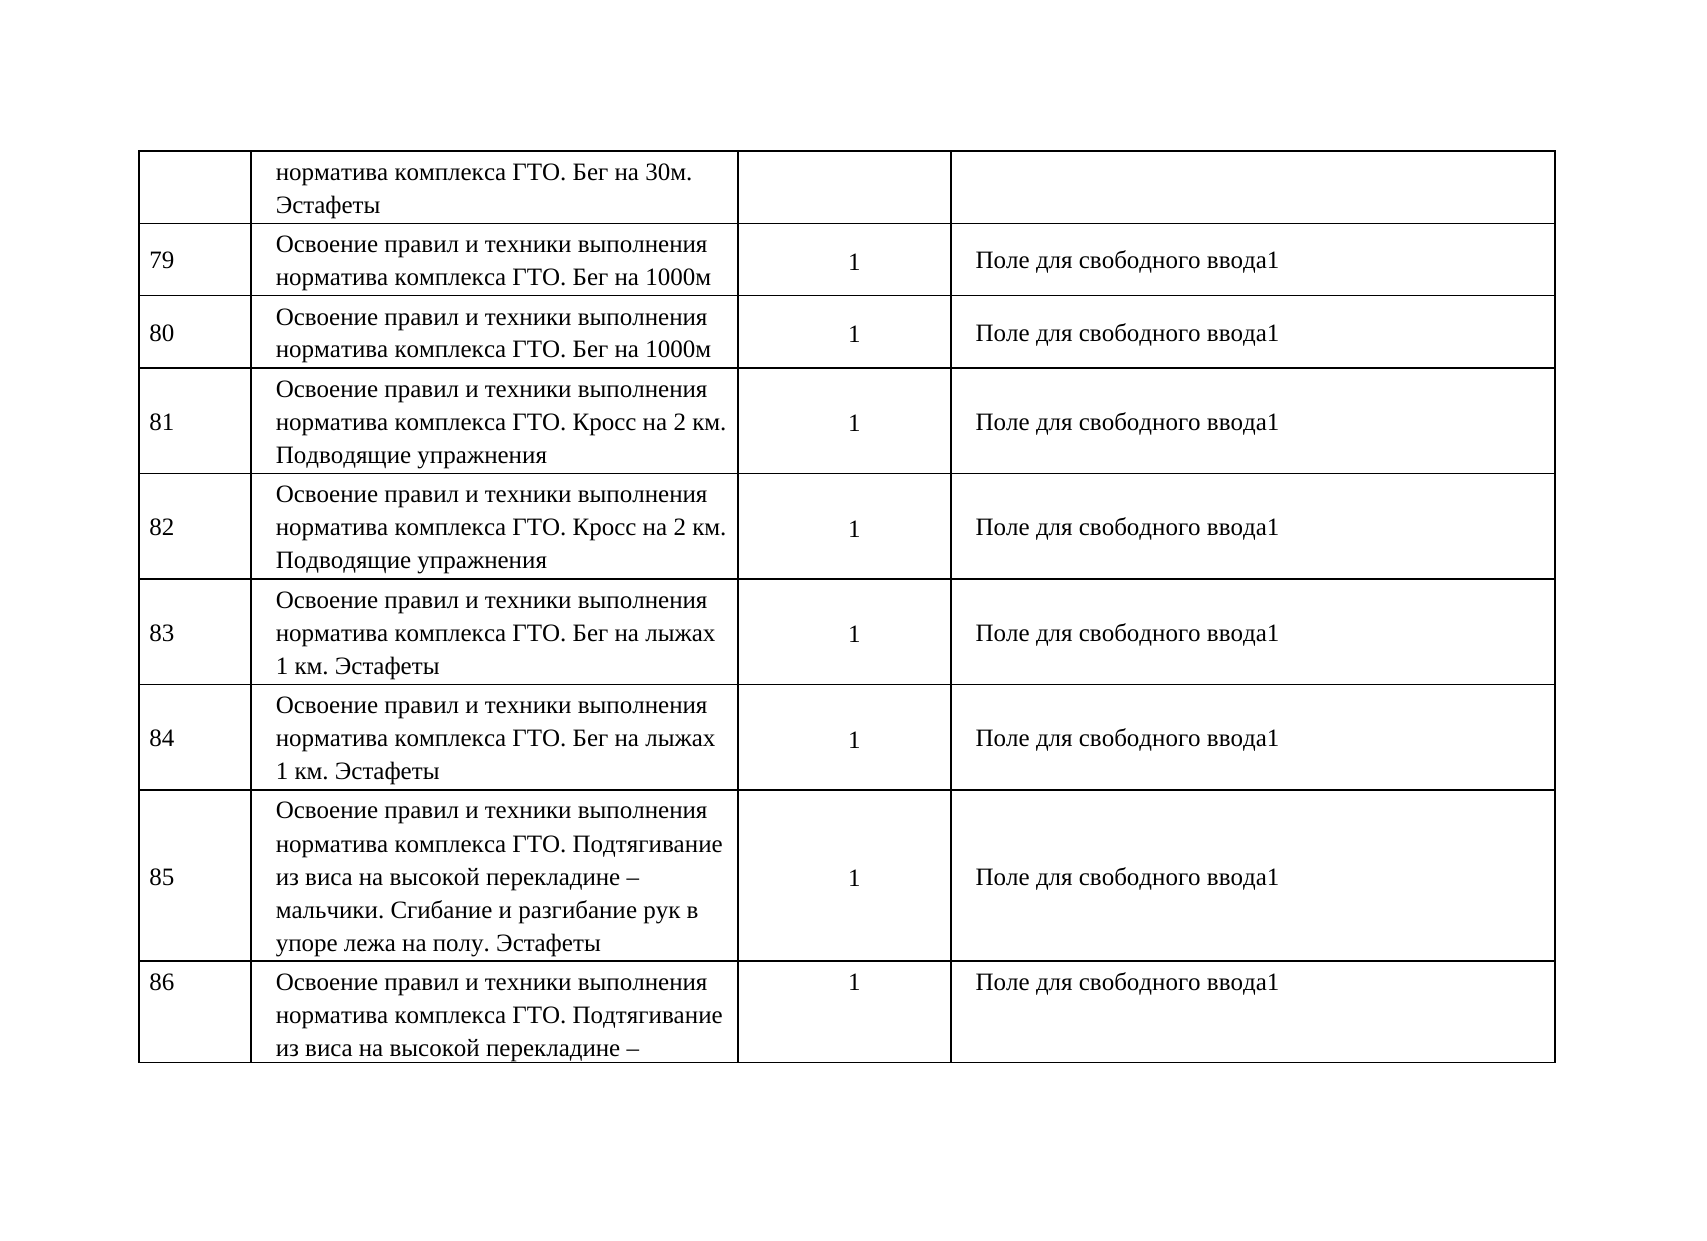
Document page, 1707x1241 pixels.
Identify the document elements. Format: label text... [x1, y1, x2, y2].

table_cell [952, 152, 1554, 222]
table_cell 1 [739, 474, 950, 578]
table_cell Освоение правил и техники выполнения норматива комплекса ГТО. Бег на лыжах 1 км. Эстафеты [252, 580, 737, 683]
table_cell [252, 962, 737, 1062]
table_cell Поле для свободного ввода1 [952, 369, 1554, 473]
table_cell Поле для свободного ввода1 [952, 685, 1554, 789]
table_cell 1 [739, 224, 950, 295]
table_cell Освоение правил и техники выполнения норматива комплекса ГТО. Кросс на 2 км. Подводящие упражнения [252, 474, 737, 578]
table_cell 78 [140, 152, 250, 222]
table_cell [252, 152, 737, 222]
table_cell Поле для свободного ввода1 [952, 580, 1554, 683]
table_cell Освоение правил и техники выполнения норматива комплекса ГТО. Бег на 1000м [252, 224, 737, 295]
table_cell 81 [140, 369, 250, 473]
table_cell 1 [739, 152, 950, 222]
table_cell Поле для свободного ввода1 [952, 296, 1554, 367]
table_cell 1 [739, 580, 950, 683]
table_cell 1 [739, 791, 950, 960]
table_cell 79 [140, 224, 250, 295]
table_cell 1 [739, 962, 950, 1062]
table_cell 80 [140, 296, 250, 367]
table_cell 83 [140, 580, 250, 683]
table_cell Поле для свободного ввода1 [952, 474, 1554, 578]
table_cell Поле для свободного ввода1 [952, 791, 1554, 960]
table_cell 1 [739, 296, 950, 367]
table_cell Освоение правил и техники выполнения норматива комплекса ГТО. Кросс на 2 км. Подводящие упражнения [252, 369, 737, 473]
table_cell 84 [140, 685, 250, 789]
table_cell 86 [140, 962, 250, 1062]
table_cell 1 [739, 685, 950, 789]
table_cell 1 [739, 369, 950, 473]
table_cell 82 [140, 474, 250, 578]
table_cell Освоение правил и техники выполнения норматива комплекса ГТО. Бег на лыжах 1 км. Эстафеты [252, 685, 737, 789]
table_cell 85 [140, 791, 250, 960]
table_cell Поле для свободного ввода1 [952, 224, 1554, 295]
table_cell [952, 962, 1554, 1062]
table_cell Освоение правил и техники выполнения норматива комплекса ГТО. Бег на 1000м [252, 296, 737, 367]
